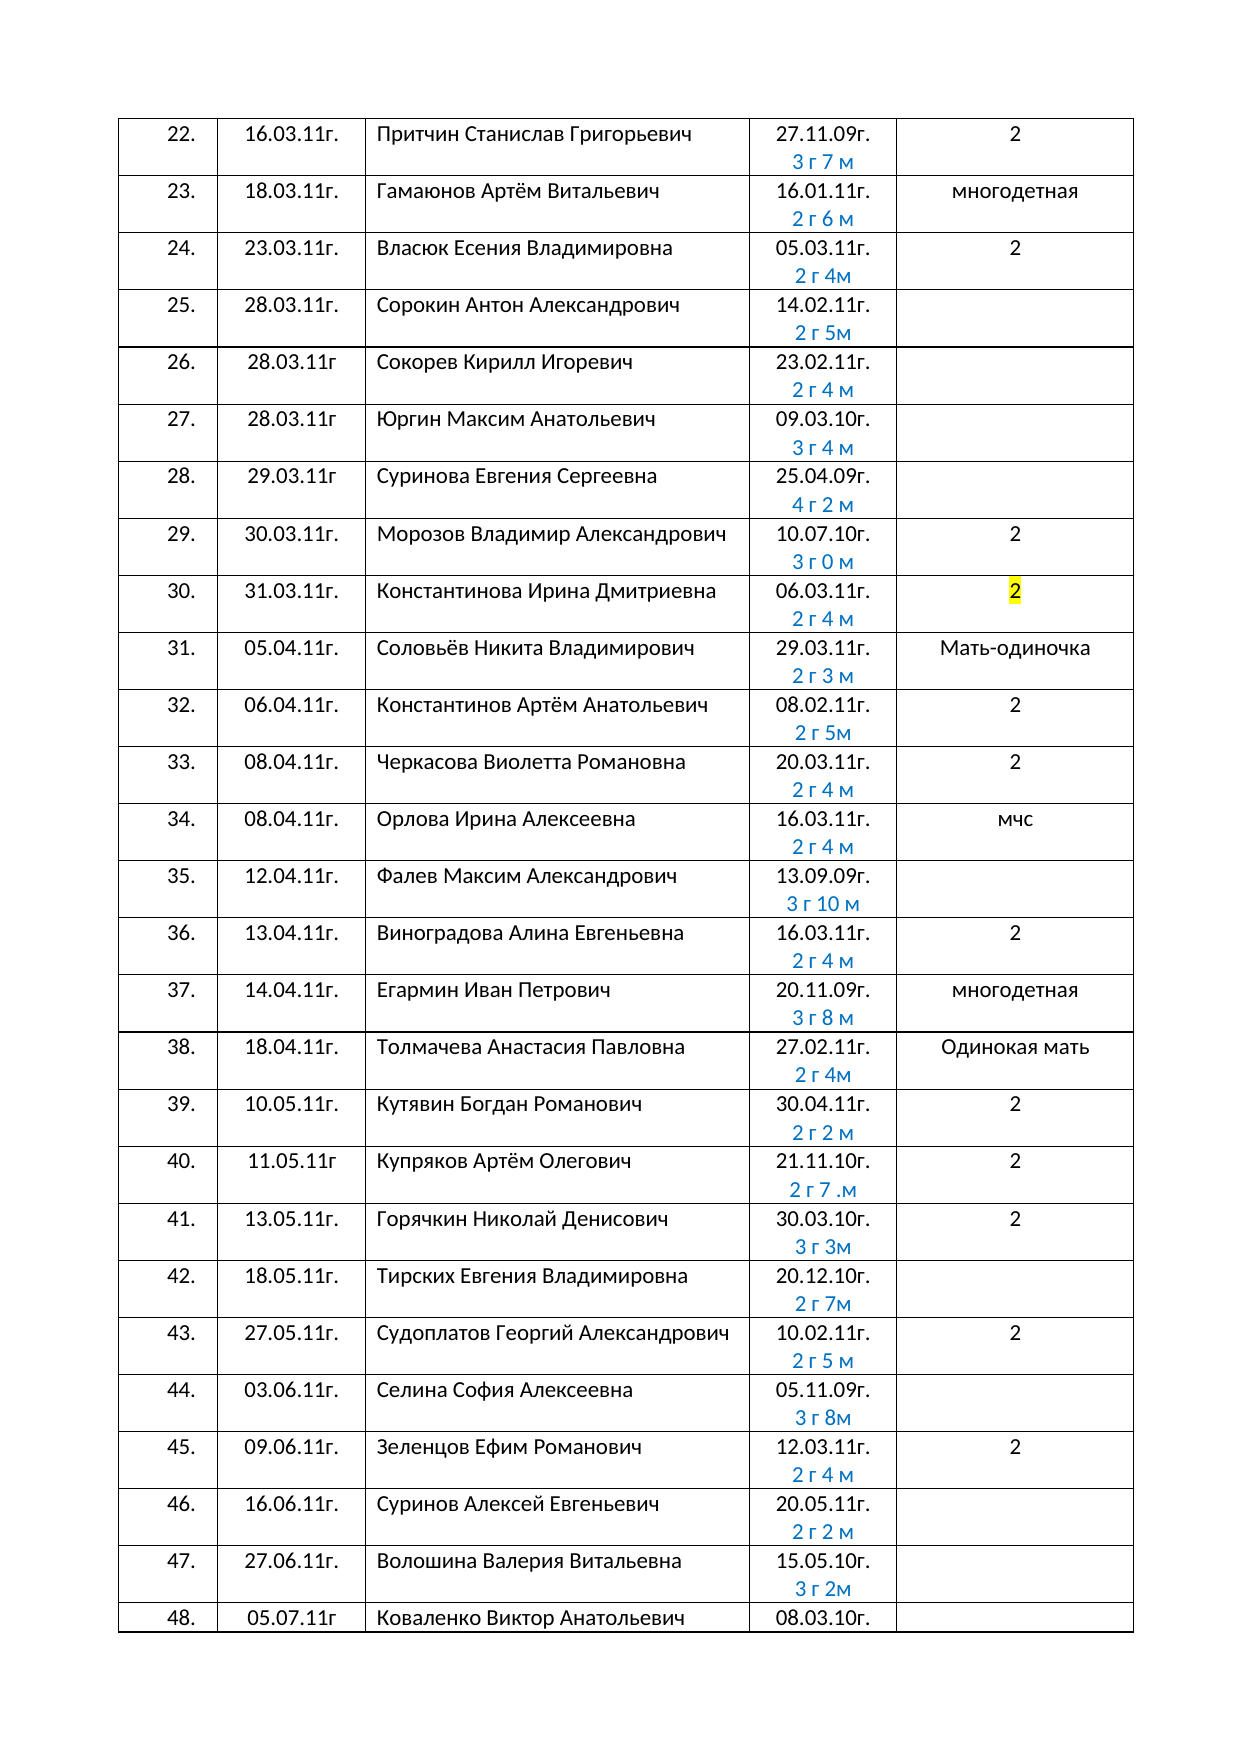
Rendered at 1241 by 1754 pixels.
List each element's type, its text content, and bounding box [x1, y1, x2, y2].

table_cell 13.04.11г. [218, 918, 365, 974]
table_cell 27.11.09г. 3 г 7 м [750, 119, 896, 175]
table_cell 23.02.11г. 2 г 4 м [750, 348, 896, 403]
table_cell Селина София Алексеевна [366, 1375, 749, 1431]
table_cell [119, 747, 217, 803]
table_cell [119, 1147, 217, 1203]
table_cell 2 [897, 519, 1133, 575]
table_cell [897, 861, 1133, 917]
table_cell 27.06.11г. [218, 1546, 365, 1602]
table_cell [119, 348, 217, 403]
table_cell 31.03.11г. [218, 576, 365, 632]
table_cell 2 [897, 747, 1133, 803]
table_cell Сорокин Антон Александрович [366, 290, 749, 346]
table_cell 16.03.11г. 2 г 4 м [750, 804, 896, 860]
table_cell [119, 1489, 217, 1545]
table_cell Горячкин Николай Денисович [366, 1204, 749, 1260]
table_cell 18.05.11г. [218, 1261, 365, 1317]
table_cell 20.03.11г. 2 г 4 м [750, 747, 896, 803]
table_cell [366, 1603, 749, 1631]
table_cell [897, 348, 1133, 403]
table_cell 05.07.11г [218, 1603, 365, 1631]
table_cell Кутявин Богдан Романович [366, 1090, 749, 1146]
table_cell Власюк Есения Владимировна [366, 233, 749, 289]
table_cell Сокорев Кирилл Игоревич [366, 348, 749, 403]
table_cell 30.03.10г. 3 г 3м [750, 1204, 896, 1260]
table_cell Соловьёв Никита Владимирович [366, 633, 749, 689]
table_cell [897, 1603, 1133, 1631]
table_cell [119, 405, 217, 461]
table_cell 03.06.11г. [218, 1375, 365, 1431]
table_cell [119, 690, 217, 746]
table_cell Волошина Валерия Витальевна [366, 1546, 749, 1602]
table_cell 11.05.11г [218, 1147, 365, 1203]
table_cell 28.03.11г [218, 348, 365, 403]
table_cell Гамаюнов Артём Витальевич [366, 176, 749, 232]
table_cell 20.11.09г. 3 г 8 м [750, 975, 896, 1031]
table_cell Орлова Ирина Алексеевна [366, 804, 749, 860]
table_cell 2 [897, 1090, 1133, 1146]
table_cell Виноградова Алина Евгеньевна [366, 918, 749, 974]
table_cell 20.05.11г. 2 г 2 м [750, 1489, 896, 1545]
table_cell Зеленцов Ефим Романович [366, 1432, 749, 1488]
table_cell 2 [897, 1318, 1133, 1374]
table_cell Мать-одиночка [897, 633, 1133, 689]
table_cell 2 [897, 1147, 1133, 1203]
table_cell 30.04.11г. 2 г 2 м [750, 1090, 896, 1146]
table_cell [897, 405, 1133, 461]
table_cell Судоплатов Георгий Александрович [366, 1318, 749, 1374]
table_cell мчс [897, 804, 1133, 860]
table_cell [897, 1489, 1133, 1545]
table_cell 21.11.10г. 2 г 7 .м [750, 1147, 896, 1203]
table_cell 18.04.11г. [218, 1033, 365, 1088]
table_cell многодетная [897, 975, 1133, 1031]
table_cell [897, 1261, 1133, 1317]
table_cell 16.03.11г. 2 г 4 м [750, 918, 896, 974]
table_cell [119, 119, 217, 175]
table_cell 2 [897, 690, 1133, 746]
table_cell Егармин Иван Петрович [366, 975, 749, 1031]
table_cell 08.03.10г. 2 г 4м [750, 1603, 896, 1631]
table_cell 28.03.11г. [218, 290, 365, 346]
table_cell 2 [897, 576, 1133, 632]
table_cell 08.02.11г. 2 г 5м [750, 690, 896, 746]
table_cell 2 [897, 119, 1133, 175]
table_cell 23.03.11г. [218, 233, 365, 289]
table_cell Толмачева Анастасия Павловна [366, 1033, 749, 1088]
table_cell [897, 1546, 1133, 1602]
table_cell [119, 290, 217, 346]
table_cell 14.04.11г. [218, 975, 365, 1031]
table_cell Фалев Максим Александрович [366, 861, 749, 917]
table_cell 09.06.11г. [218, 1432, 365, 1488]
table_cell Суринов Алексей Евгеньевич [366, 1489, 749, 1545]
table_cell 2 [897, 1204, 1133, 1260]
table_cell 10.05.11г. [218, 1090, 365, 1146]
table_cell 2 [897, 918, 1133, 974]
table_cell 2 [897, 1432, 1133, 1488]
table_cell 16.06.11г. [218, 1489, 365, 1545]
table_cell 08.04.11г. [218, 747, 365, 803]
table_cell 27.02.11г. 2 г 4м [750, 1033, 896, 1088]
table_cell 05.11.09г. 3 г 8м [750, 1375, 896, 1431]
table_cell 20.12.10г. 2 г 7м [750, 1261, 896, 1317]
table_cell 13.09.09г. 3 г 10 м [750, 861, 896, 917]
table_cell 12.04.11г. [218, 861, 365, 917]
table_cell [119, 519, 217, 575]
table_cell 27.05.11г. [218, 1318, 365, 1374]
table_cell [119, 975, 217, 1031]
table_cell 29.03.11г. 2 г 3 м [750, 633, 896, 689]
table_cell [119, 1318, 217, 1374]
table_cell 05.04.11г. [218, 633, 365, 689]
table_cell [119, 1204, 217, 1260]
table_cell [119, 1546, 217, 1602]
table_cell 28.03.11г [218, 405, 365, 461]
table_cell Купряков Артём Олегович [366, 1147, 749, 1203]
table_cell Тирских Евгения Владимировна [366, 1261, 749, 1317]
table_cell [119, 1603, 217, 1631]
table_cell [119, 1375, 217, 1431]
table_cell 10.02.11г. 2 г 5 м [750, 1318, 896, 1374]
table_cell 12.03.11г. 2 г 4 м [750, 1432, 896, 1488]
table_cell [119, 804, 217, 860]
table_cell Черкасова Виолетта Романовна [366, 747, 749, 803]
table_cell [119, 1033, 217, 1088]
table_cell [119, 918, 217, 974]
table_cell 14.02.11г. 2 г 5м [750, 290, 896, 346]
table_cell 25.04.09г. 4 г 2 м [750, 462, 896, 518]
table_cell 30.03.11г. [218, 519, 365, 575]
table_cell 08.04.11г. [218, 804, 365, 860]
table_cell [119, 1090, 217, 1146]
table_cell 29.03.11г [218, 462, 365, 518]
table_cell Притчин Станислав Григорьевич [366, 119, 749, 175]
table_cell [897, 290, 1133, 346]
table_cell [119, 176, 217, 232]
table_cell 13.05.11г. [218, 1204, 365, 1260]
table_cell Морозов Владимир Александрович [366, 519, 749, 575]
table_cell [119, 462, 217, 518]
table_cell [897, 462, 1133, 518]
table_cell [119, 233, 217, 289]
table_cell 10.07.10г. 3 г 0 м [750, 519, 896, 575]
table_cell 16.01.11г. 2 г 6 м [750, 176, 896, 232]
table_cell Константинова Ирина Дмитриевна [366, 576, 749, 632]
table_cell 05.03.11г. 2 г 4м [750, 233, 896, 289]
table_cell Одинокая мать [897, 1033, 1133, 1088]
table_cell 06.03.11г. 2 г 4 м [750, 576, 896, 632]
table_cell многодетная [897, 176, 1133, 232]
table_cell 16.03.11г. [218, 119, 365, 175]
table_cell 2 [897, 233, 1133, 289]
table_cell Константинов Артём Анатольевич [366, 690, 749, 746]
table_cell [119, 1261, 217, 1317]
table_cell Суринова Евгения Сергеевна [366, 462, 749, 518]
table_cell [897, 1375, 1133, 1431]
table_cell 06.04.11г. [218, 690, 365, 746]
table_cell [119, 576, 217, 632]
table_cell 18.03.11г. [218, 176, 365, 232]
table_cell 09.03.10г. 3 г 4 м [750, 405, 896, 461]
table_cell [119, 861, 217, 917]
table_cell 15.05.10г. 3 г 2м [750, 1546, 896, 1602]
table_cell [119, 633, 217, 689]
table_cell [119, 1432, 217, 1488]
table_cell Юргин Максим Анатольевич [366, 405, 749, 461]
